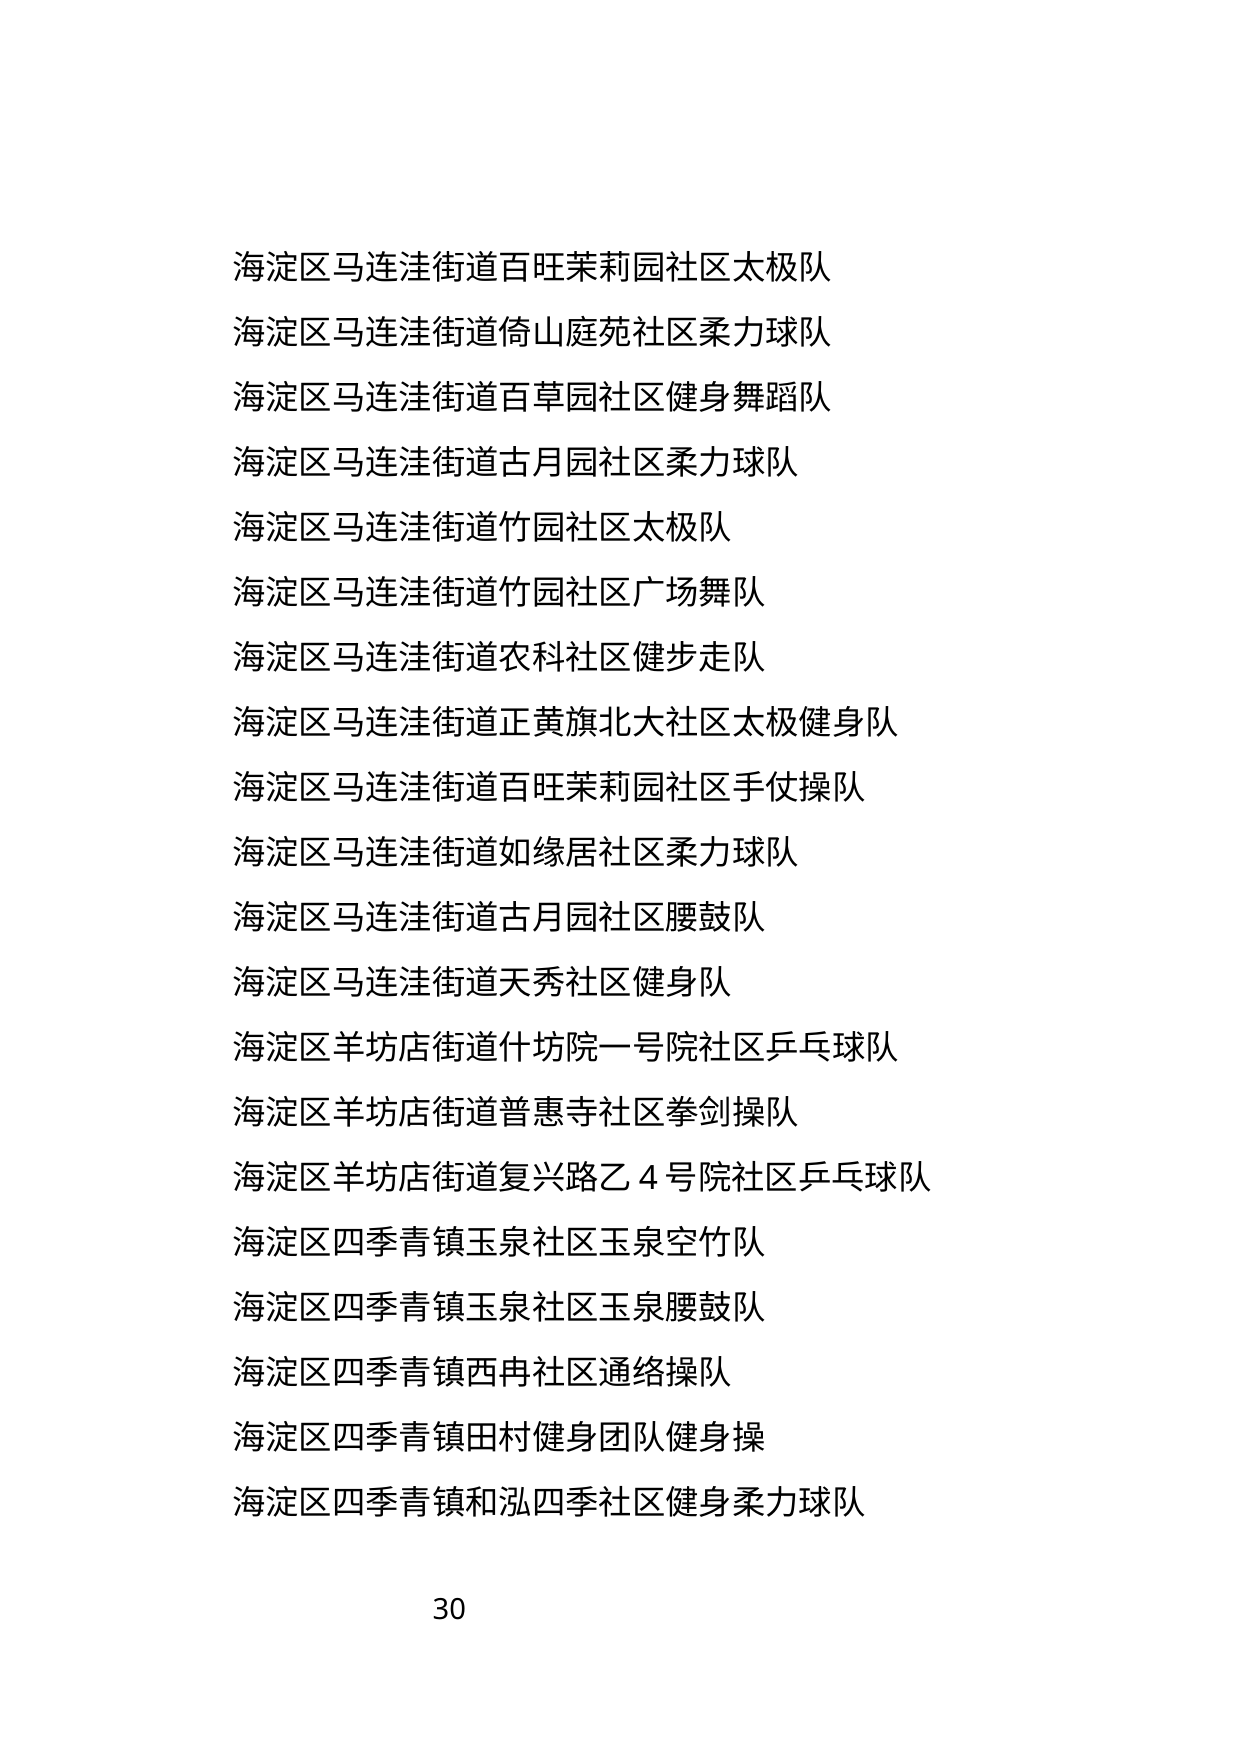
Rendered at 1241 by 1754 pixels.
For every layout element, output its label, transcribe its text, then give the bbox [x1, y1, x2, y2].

text 海淀区马连洼街道百旺茉莉园社区手仗操队 [165, 753, 1087, 818]
text 海淀区羊坊店街道普惠寺社区拳剑操队 [165, 1078, 1087, 1143]
text 海淀区马连洼街道竹园社区太极队 [165, 493, 1087, 558]
text 海淀区马连洼街道正黄旗北大社区太极健身队 [165, 688, 1087, 753]
text 海淀区马连洼街道倚山庭苑社区柔力球队 [165, 298, 1087, 363]
text 海淀区四季青镇田村健身团队健身操 [165, 1403, 1087, 1468]
text 海淀区四季青镇西冉社区通络操队 [165, 1338, 1087, 1403]
text 海淀区马连洼街道古月园社区柔力球队 [165, 428, 1087, 493]
text 海淀区马连洼街道百旺茉莉园社区太极队 [165, 233, 1087, 298]
text 海淀区马连洼街道如缘居社区柔力球队 [165, 818, 1087, 883]
text 海淀区马连洼街道竹园社区广场舞队 [165, 558, 1087, 623]
text 海淀区四季青镇玉泉社区玉泉空竹队 [165, 1208, 1087, 1273]
text 海淀区四季青镇和泓四季社区健身柔力球队 [165, 1468, 1087, 1533]
text 海淀区马连洼街道百草园社区健身舞蹈队 [165, 363, 1087, 428]
text 海淀区马连洼街道古月园社区腰鼓队 [165, 883, 1087, 948]
text 海淀区四季青镇玉泉社区玉泉腰鼓队 [165, 1273, 1087, 1338]
text 海淀区羊坊店街道复兴路乙4号院社区乒乓球队 [165, 1143, 1087, 1208]
text 海淀区马连洼街道天秀社区健身队 [165, 948, 1087, 1013]
text 海淀区羊坊店街道什坊院一号院社区乒乓球队 [165, 1013, 1087, 1078]
text 海淀区马连洼街道农科社区健步走队 [165, 623, 1087, 688]
